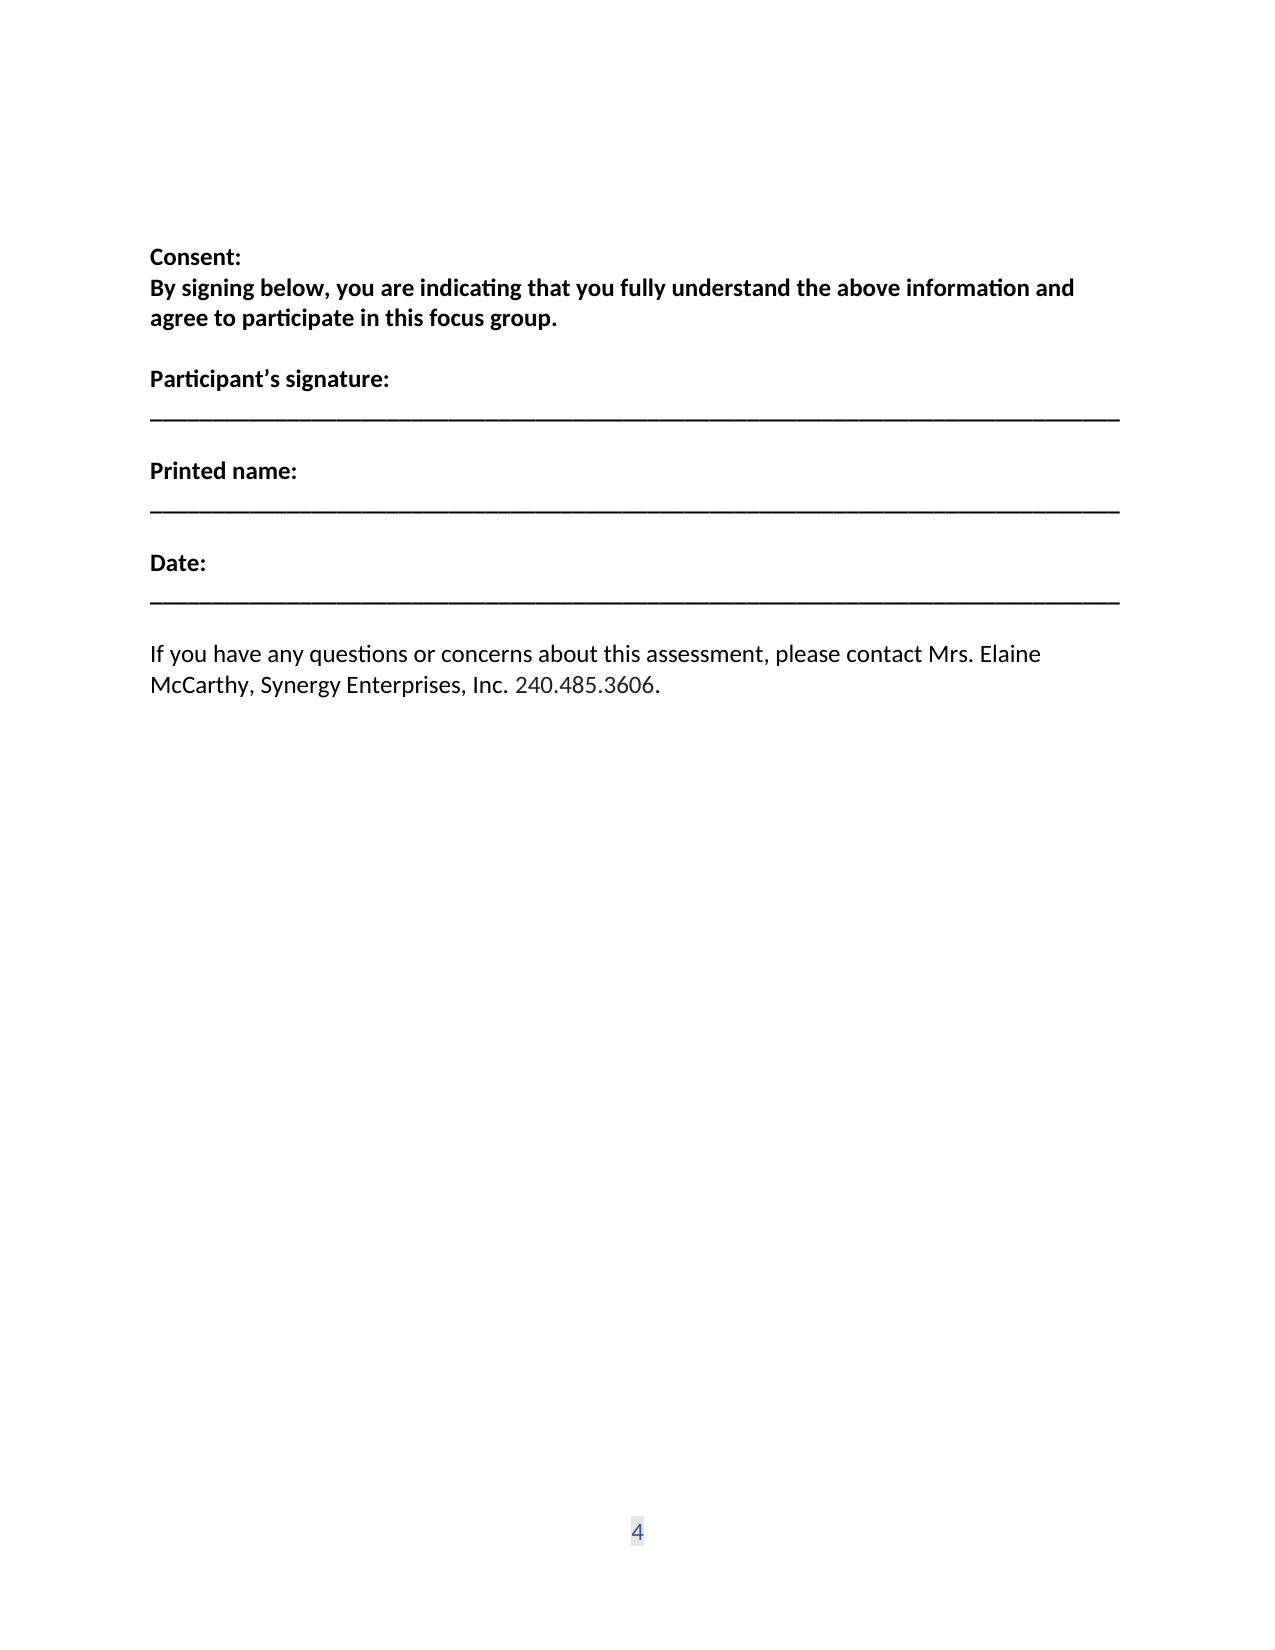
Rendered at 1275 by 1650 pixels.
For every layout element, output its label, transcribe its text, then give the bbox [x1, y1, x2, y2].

text Consent: [150, 242, 1125, 272]
text Participant’s signature: ______________________________________________________________________________ [150, 364, 1125, 425]
text If you have any questions or concerns about this assessment, please contact Mrs. Elaine McCarthy, Synergy Enterprises, Inc. 240.485.3606. [150, 638, 1125, 699]
text Date: ______________________________________________________________________________ [150, 547, 1125, 608]
text By signing below, you are indicating that you fully understand the above information and agree to participate in this focus group. [150, 272, 1125, 333]
text Printed name: ______________________________________________________________________________ [150, 455, 1125, 516]
